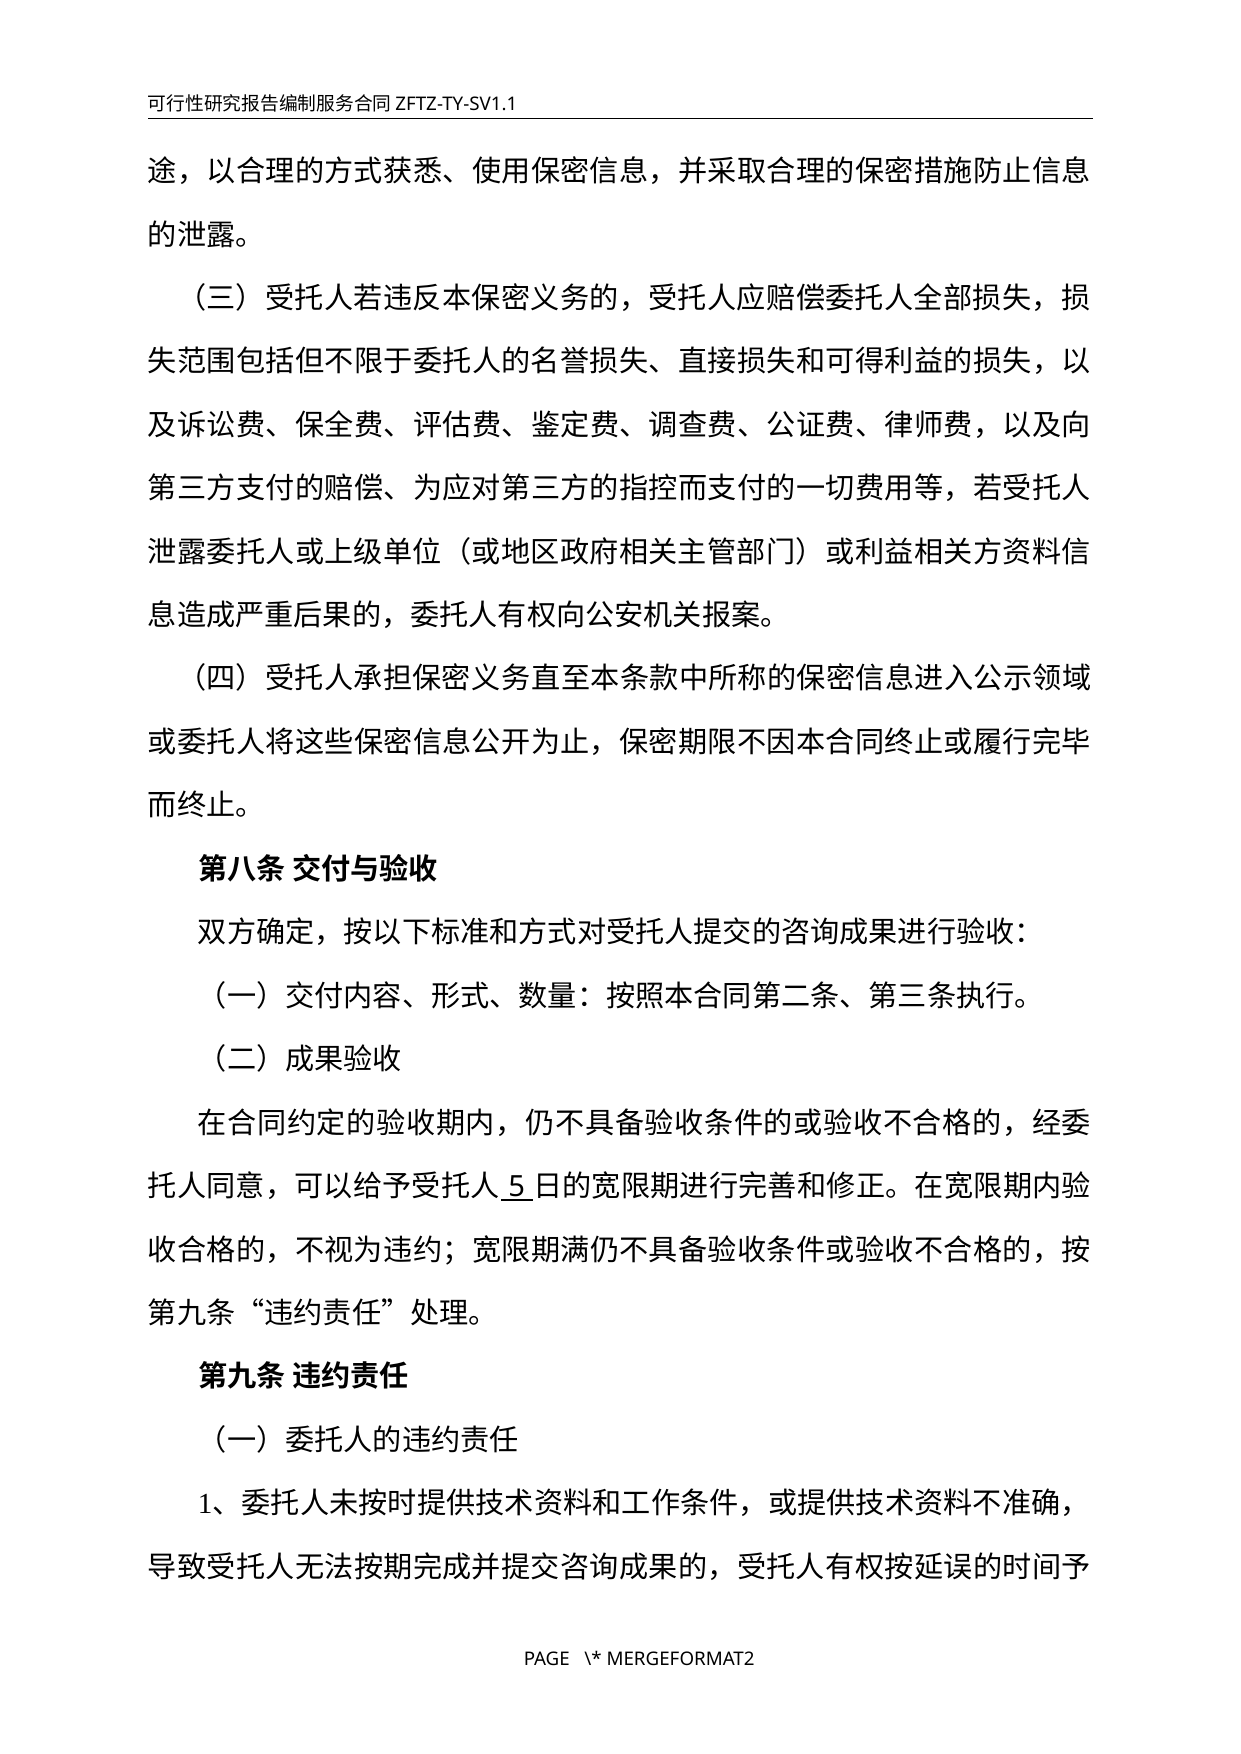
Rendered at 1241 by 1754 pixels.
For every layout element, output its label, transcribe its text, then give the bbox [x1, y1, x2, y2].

text （四）受托人承担保密义务直至本条款中所称的保密信息进入公示领域或委托人将这些保密信息公开为止，保密期限不因本合同终止或履行完毕而终止。 [148, 655, 1093, 824]
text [148, 148, 1093, 253]
text （三）受托人若违反本保密义务的，受托人应赔偿委托人全部损失，损失范围包括但不限于委托人的名誉损失、直接损失和可得利益的损失，以及诉讼费、保全费、评估费、鉴定费、调查费、公证费、律师费，以及向第三方支付的赔偿、为应对第三方的指控而支付的一切费用等，若受托人泄露委托人或上级单位（或地区政府相关主管部门）或利益相关方资料信息造成严重后果的，委托人有权向公安机关报案。 [148, 274, 1093, 634]
text 在合同约定的验收期内，仍不具备验收条件的或验收不合格的，经委托人同意，可以给予受托人 5 日的宽限期进行完善和修正。在宽限期内验收合格的，不视为违约；宽限期满仍不具备验收条件或验收不合格的，按第九条“违约责任”处理。 [148, 1099, 1093, 1332]
list 委托人的违约责任 [148, 1416, 1093, 1459]
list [148, 1480, 1093, 1586]
list 交付内容、形式、数量：按照本合同第二条、第三条执行。 [148, 972, 1093, 1014]
text 第八条 交付与验收 [148, 845, 1093, 888]
list 成果验收 [148, 1036, 1093, 1078]
text 第九条 违约责任 [148, 1353, 1093, 1395]
text 双方确定，按以下标准和方式对受托人提交的咨询成果进行验收： [148, 909, 1093, 951]
